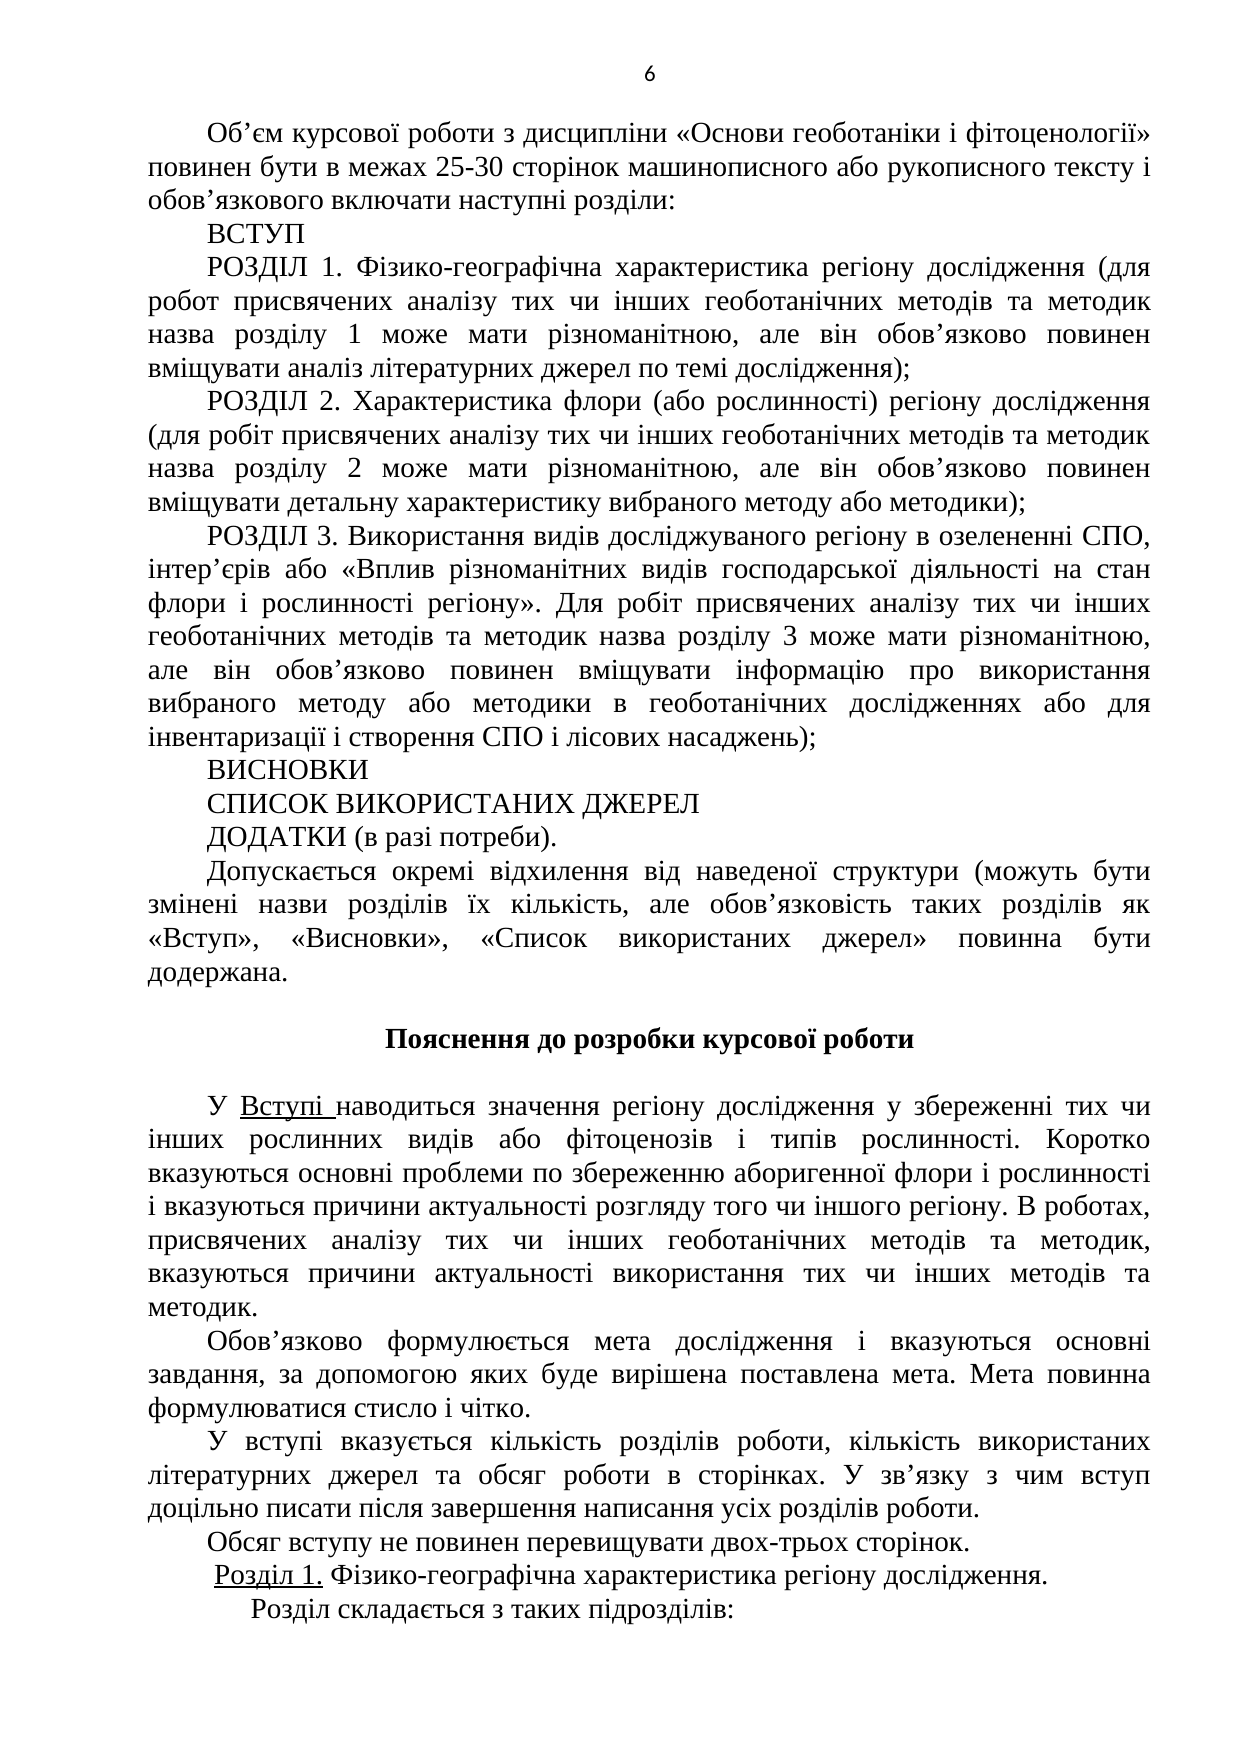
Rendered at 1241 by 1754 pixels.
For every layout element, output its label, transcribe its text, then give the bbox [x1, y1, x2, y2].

text СПИСОК ВИКОРИСТАНИХ ДЖЕРЕЛ [148, 786, 1152, 819]
text У вступі вказується кількість розділів роботи, кількість використаних літературних джерел та обсяг роботи в сторінках. У зв’язку з чим вступ доцільно писати після завершення написання усіх розділів роботи. [148, 1423, 1152, 1524]
text РОЗДІЛ 1. Фізико-географічна характеристика регіону дослідження (для робот присвячених аналізу тих чи інших геоботанічних методів та методик назва розділу 1 може мати різноманітною, але він обов’язково повинен вміщувати аналіз літературних джерел по темі дослідження); [148, 249, 1152, 383]
text ВИСНОВКИ [148, 752, 1152, 786]
text Розділ складається з таких підрозділів: [148, 1591, 1152, 1624]
text ДОДАТКИ (в разі потреби). [148, 819, 1152, 853]
text Розділ 1. Фізико-географічна характеристика регіону дослідження. [148, 1557, 1152, 1591]
text РОЗДІЛ 3. Використання видів досліджуваного регіону в озелененні СПО, інтер’єрів або «Вплив різноманітних видів господарської діяльності на стан флори і рослинності регіону». Для робіт присвячених аналізу тих чи інших геоботанічних методів та методик назва розділу 3 може мати різноманітною, але він обов’язково повинен вміщувати інформацію про використання вибраного методу або методики в геоботанічних дослідженнях або для інвентаризації і створення СПО і лісових насаджень); [148, 518, 1152, 752]
text Пояснення до розробки курсової роботи [148, 1021, 1152, 1054]
text У Вступі наводиться значення регіону дослідження у збереженні тих чи інших рослинних видів або фітоценозів і типів рослинності. Коротко вказуються основні проблеми по збереженню аборигенної флори і рослинності і вказуються причини актуальності розгляду того чи іншого регіону. В роботах, присвячених аналізу тих чи інших геоботанічних методів та методик, вказуються причини актуальності використання тих чи інших методів та методик. [148, 1088, 1152, 1323]
text РОЗДІЛ 2. Характеристика флори (або рослинності) регіону дослідження (для робіт присвячених аналізу тих чи інших геоботанічних методів та методик назва розділу 2 може мати різноманітною, але він обов’язково повинен вміщувати детальну характеристику вибраного методу або методики); [148, 383, 1152, 518]
text ВСТУП [207, 216, 1152, 249]
text Обсяг вступу не повинен перевищувати двох-трьох сторінок. [148, 1524, 1152, 1557]
text Об’єм курсової роботи з дисципліни «Основи геоботаніки і фітоценології» повинен бути в межах 25-30 сторінок машинописного або рукописного тексту і обов’язкового включати наступні розділи: [148, 115, 1152, 216]
text Обов’язково формулюється мета дослідження і вказуються основні завдання, за допомогою яких буде вирішена поставлена мета. Мета повинна формулюватися стисло і чітко. [148, 1323, 1152, 1423]
text Допускається окремі відхилення від наведеної структури (можуть бути змінені назви розділів їх кількість, але обов’язковість таких розділів як «Вступ», «Висновки», «Список використаних джерел» повинна бути додержана. [148, 853, 1152, 987]
